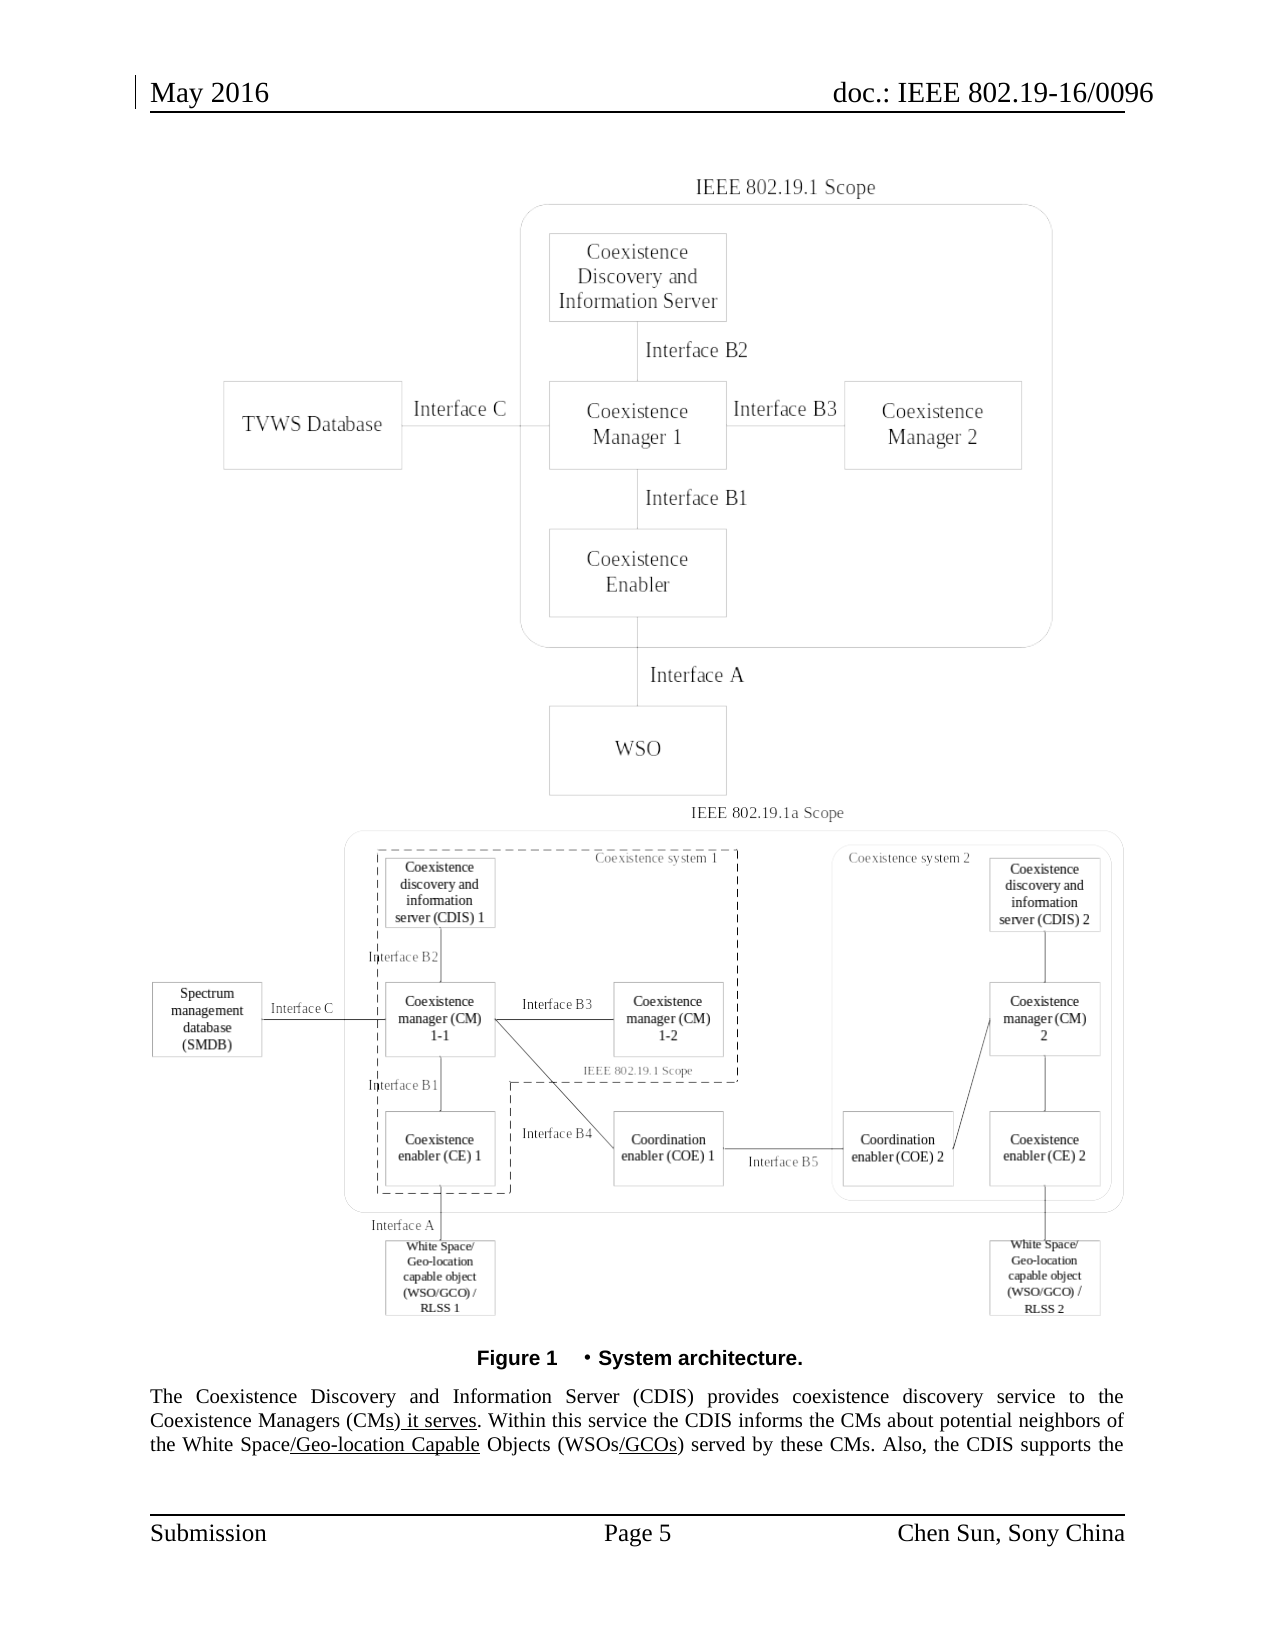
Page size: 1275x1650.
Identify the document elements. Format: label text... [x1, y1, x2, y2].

list ・System architecture. [195, 1341, 1125, 1371]
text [150, 1384, 1125, 1456]
